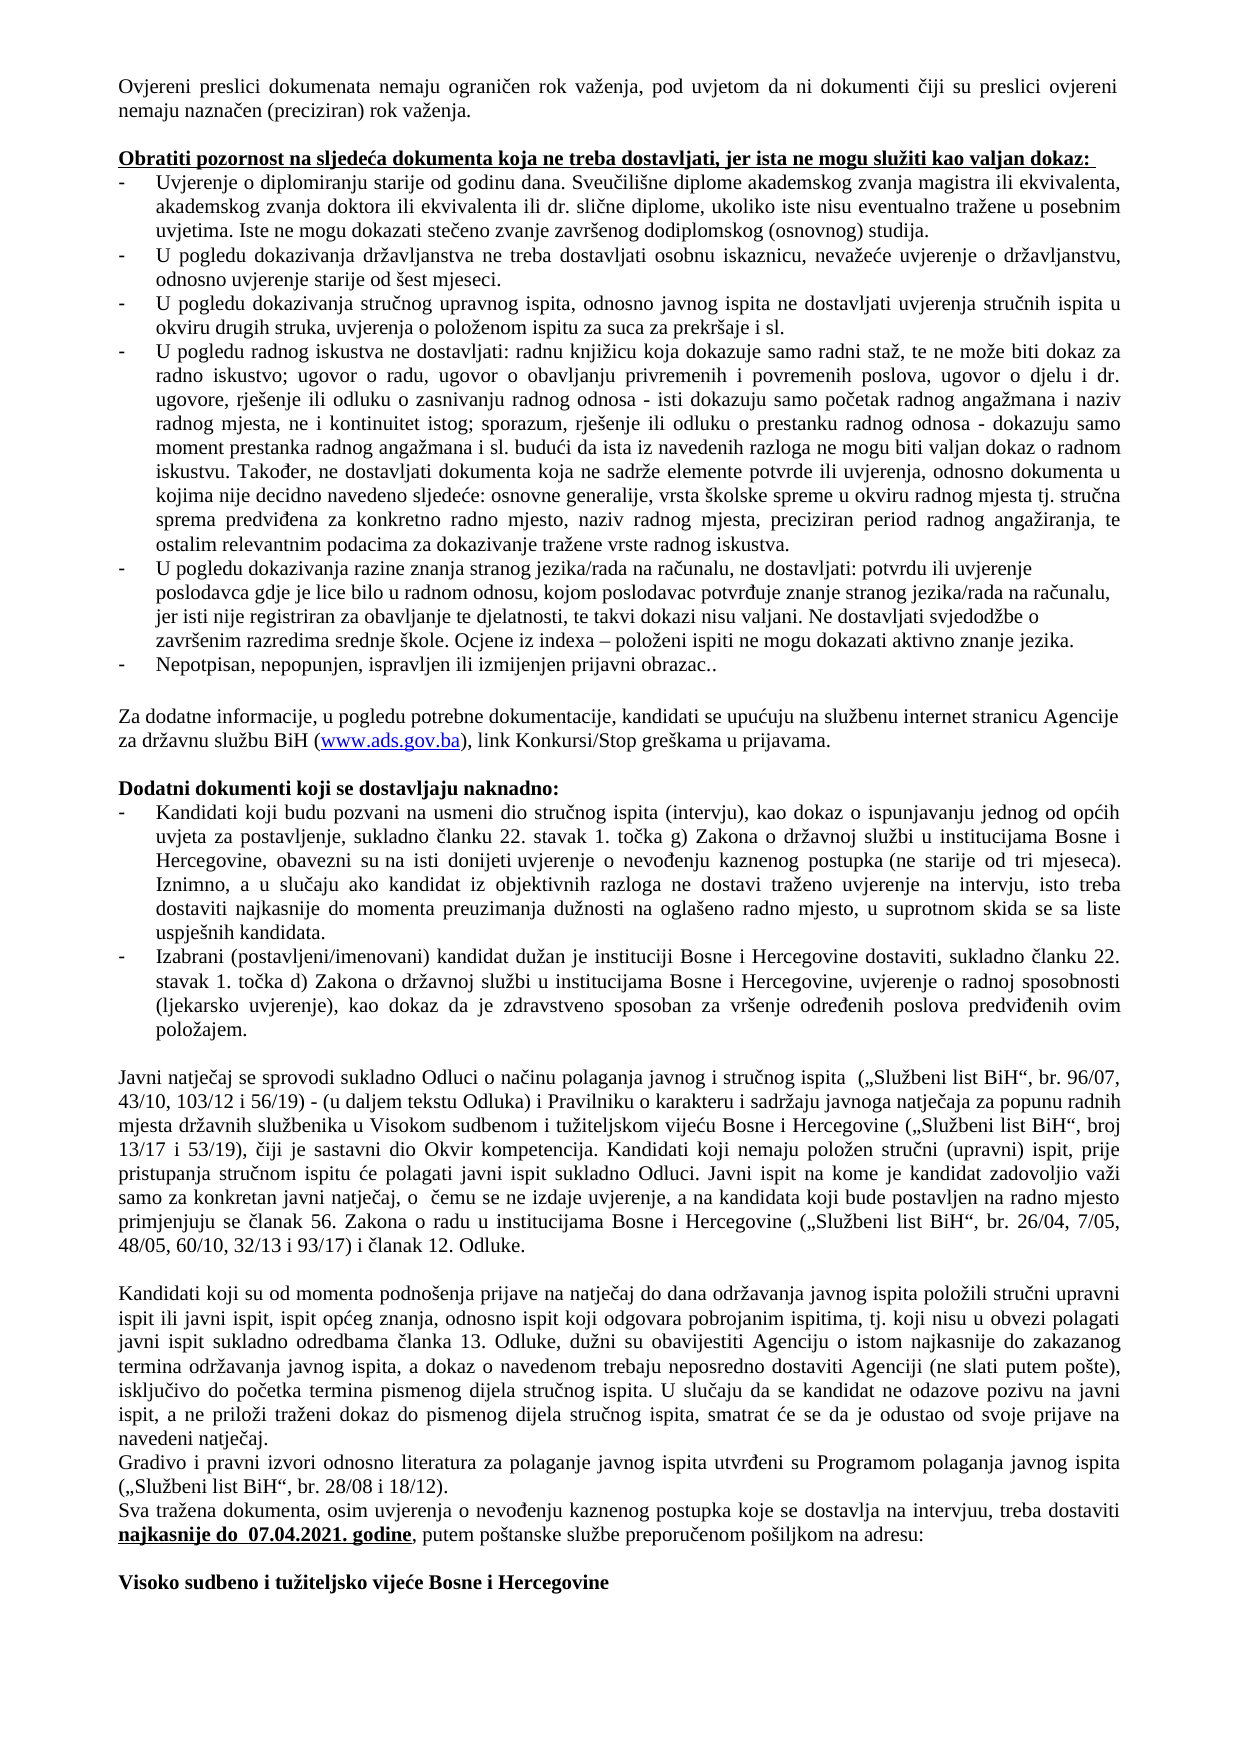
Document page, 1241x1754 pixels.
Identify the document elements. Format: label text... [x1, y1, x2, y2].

list U pogledu radnog iskustva ne dostavljati: radnu knjižicu koja dokazuje samo radni staž, te ne može biti dokaz za radno iskustvo; ugovor o radu, ugovor o obavljanju privremenih i povremenih poslova, ugovor o djelu i dr. ugovore, rješenje ili odluku o zasnivanju radnog odnosa - isti dokazuju samo početak radnog angažmana i naziv radnog mjesta, ne i kontinuitet istog; sporazum, rješenje ili odluku o prestanku radnog odnosa - dokazuju samo moment prestanka radnog angažmana i sl. budući da ista iz navedenih razloga ne mogu biti valjan dokaz o radnom iskustvu. Također, ne dostavljati dokumenta koja ne sadrže elemente potvrde ili uvjerenja, odnosno dokumenta u kojima nije decidno navedeno sljedeće: osnovne generalije, vrsta školske spreme u okviru radnog mjesta tj. stručna sprema predviđena za konkretno radno mjesto, naziv radnog mjesta, preciziran period radnog angažiranja, te ostalim relevantnim podacima za dokazivanje tražene vrste radnog iskustva. [118, 339, 1122, 556]
text Ovjereni preslici dokumenata nemaju ograničen rok važenja, pod uvjetom da ni dokumenti čiji su preslici ovjereni nemaju naznačen (preciziran) rok važenja. [118, 74, 1119, 122]
list Kandidati koji budu pozvani na usmeni dio stručnog ispita (intervju), kao dokaz o ispunjavanju jednog od općih uvjeta za postavljenje, sukladno članku 22. stavak 1. točka g) Zakona o državnoj službi u institucijama Bosne i Hercegovine, obavezni su na isti donijeti uvjerenje o nevođenju kaznenog postupka (ne starije od tri mjeseca). Iznimno, a u slučaju ako kandidat iz objektivnih razloga ne dostavi traženo uvjerenje na intervju, isto treba dostaviti najkasnije do momenta preuzimanja dužnosti na oglašeno radno mjesto, u suprotnom skida se sa liste uspješnih kandidata. [118, 800, 1122, 944]
text Gradivo i pravni izvori odnosno literatura za polaganje javnog ispita utvrđeni su Programom polaganja javnog ispita („Službeni list BiH“, br. 28/08 i 18/12). [118, 1450, 1122, 1498]
text Dodatni dokumenti koji se dostavljaju naknadno: [118, 776, 1122, 800]
text Kandidati koji su od momenta podnošenja prijave na natječaj do dana održavanja javnog ispita položili stručni upravni ispit ili javni ispit, ispit općeg znanja, odnosno ispit koji odgovara pobrojanim ispitima, tj. koji nisu u obvezi polagati javni ispit sukladno odredbama članka 13. Odluke, dužni su obavijestiti Agenciju o istom najkasnije do zakazanog termina održavanja javnog ispita, a dokaz o navedenom trebaju neposredno dostaviti Agenciji (ne slati putem pošte), isključivo do početka termina pismenog dijela stručnog ispita. U slučaju da se kandidat ne odazove pozivu na javni ispit, a ne priloži traženi dokaz do pismenog dijela stručnog ispita, smatrat će se da je odustao od svoje prijave na navedeni natječaj. [118, 1281, 1122, 1450]
text Javni natječaj se sprovodi sukladno Odluci o načinu polaganja javnog i stručnog ispita („Službeni list BiH“, br. 96/07, 43/10, 103/12 i 56/19) - (u daljem tekstu Odluka) i Pravilniku o karakteru i sadržaju javnoga natječaja za popunu radnih mjesta državnih službenika u Visokom sudbenom i tužiteljskom vijeću Bosne i Hercegovine („Službeni list BiH“, broj 13/17 i 53/19), čiji je sastavni dio Okvir kompetencija. Kandidati koji nemaju položen stručni (upravni) ispit, prije pristupanja stručnom ispitu će polagati javni ispit sukladno Odluci. Javni ispit na kome je kandidat zadovoljio važi samo za konkretan javni natječaj, o čemu se ne izdaje uvjerenje, a na kandidata koji bude postavljen na radno mjesto primjenjuju se članak 56. Zakona o radu u institucijama Bosne i Hercegovine („Službeni list BiH“, br. 26/04, 7/05, 48/05, 60/10, 32/13 i 93/17) i članak 12. Odluke. [118, 1065, 1122, 1257]
list Izabrani (postavljeni/imenovani) kandidat dužan je instituciji Bosne i Hercegovine dostaviti, sukladno članku 22. stavak 1. točka d) Zakona o državnoj službi u institucijama Bosne i Hercegovine, uvjerenje o radnoj sposobnosti (ljekarsko uvjerenje), kao dokaz da je zdravstveno sposoban za vršenje određenih poslova predviđenih ovim položajem. [118, 944, 1122, 1041]
list U pogledu dokazivanja stručnog upravnog ispita, odnosno javnog ispita ne dostavljati uvjerenja stručnih ispita u okviru drugih struka, uvjerenja o položenom ispitu za suca za prekršaje i sl. [118, 291, 1122, 339]
text Obratiti pozornost na sljedeća dokumenta koja ne treba dostavljati, jer ista ne mogu služiti kao valjan dokaz: [118, 146, 1122, 170]
list Uvjerenje o diplomiranju starije od godinu dana. Sveučilišne diplome akademskog zvanja magistra ili ekvivalenta, akademskog zvanja doktora ili ekvivalenta ili dr. slične diplome, ukoliko iste nisu eventualno tražene u posebnim uvjetima. Iste ne mogu dokazati stečeno zvanje završenog dodiplomskog (osnovnog) studija. [118, 170, 1122, 242]
list U pogledu dokazivanja državljanstva ne treba dostavljati osobnu iskaznicu, nevažeće uvjerenje o državljanstvu, odnosno uvjerenje starije od šest mjeseci. [118, 242, 1122, 291]
list Nepotpisan, nepopunjen, ispravljen ili izmijenjen prijavni obrazac.. [118, 652, 1122, 676]
text Sva tražena dokumenta, osim uvjerenja o nevođenju kaznenog postupka koje se dostavlja na intervjuu, treba dostaviti najkasnije do 07.04.2021. godine, putem poštanske službe preporučenom pošiljkom na adresu: [118, 1498, 1122, 1546]
text Visoko sudbeno i tužiteljsko vijeće Bosne i Hercegovine [118, 1570, 1122, 1594]
list U pogledu dokazivanja razine znanja stranog jezika/rada na računalu, ne dostavljati: potvrdu ili uvjerenje poslodavca gdje je lice bilo u radnom odnosu, kojom poslodavac potvrđuje znanje stranog jezika/rada na računalu, jer isti nije registriran za obavljanje te djelatnosti, te takvi dokazi nisu valjani. Ne dostavljati svjedodžbe o završenim razredima srednje škole. Ocjene iz indexa – položeni ispiti ne mogu dokazati aktivno znanje jezika. [118, 556, 1122, 652]
text Za dodatne informacije, u pogledu potrebne dokumentacije, kandidati se upućuju na službenu internet stranicu Agencije za državnu službu BiH (www.ads.gov.ba), link Konkursi/Stop greškama u prijavama. [118, 704, 1119, 752]
